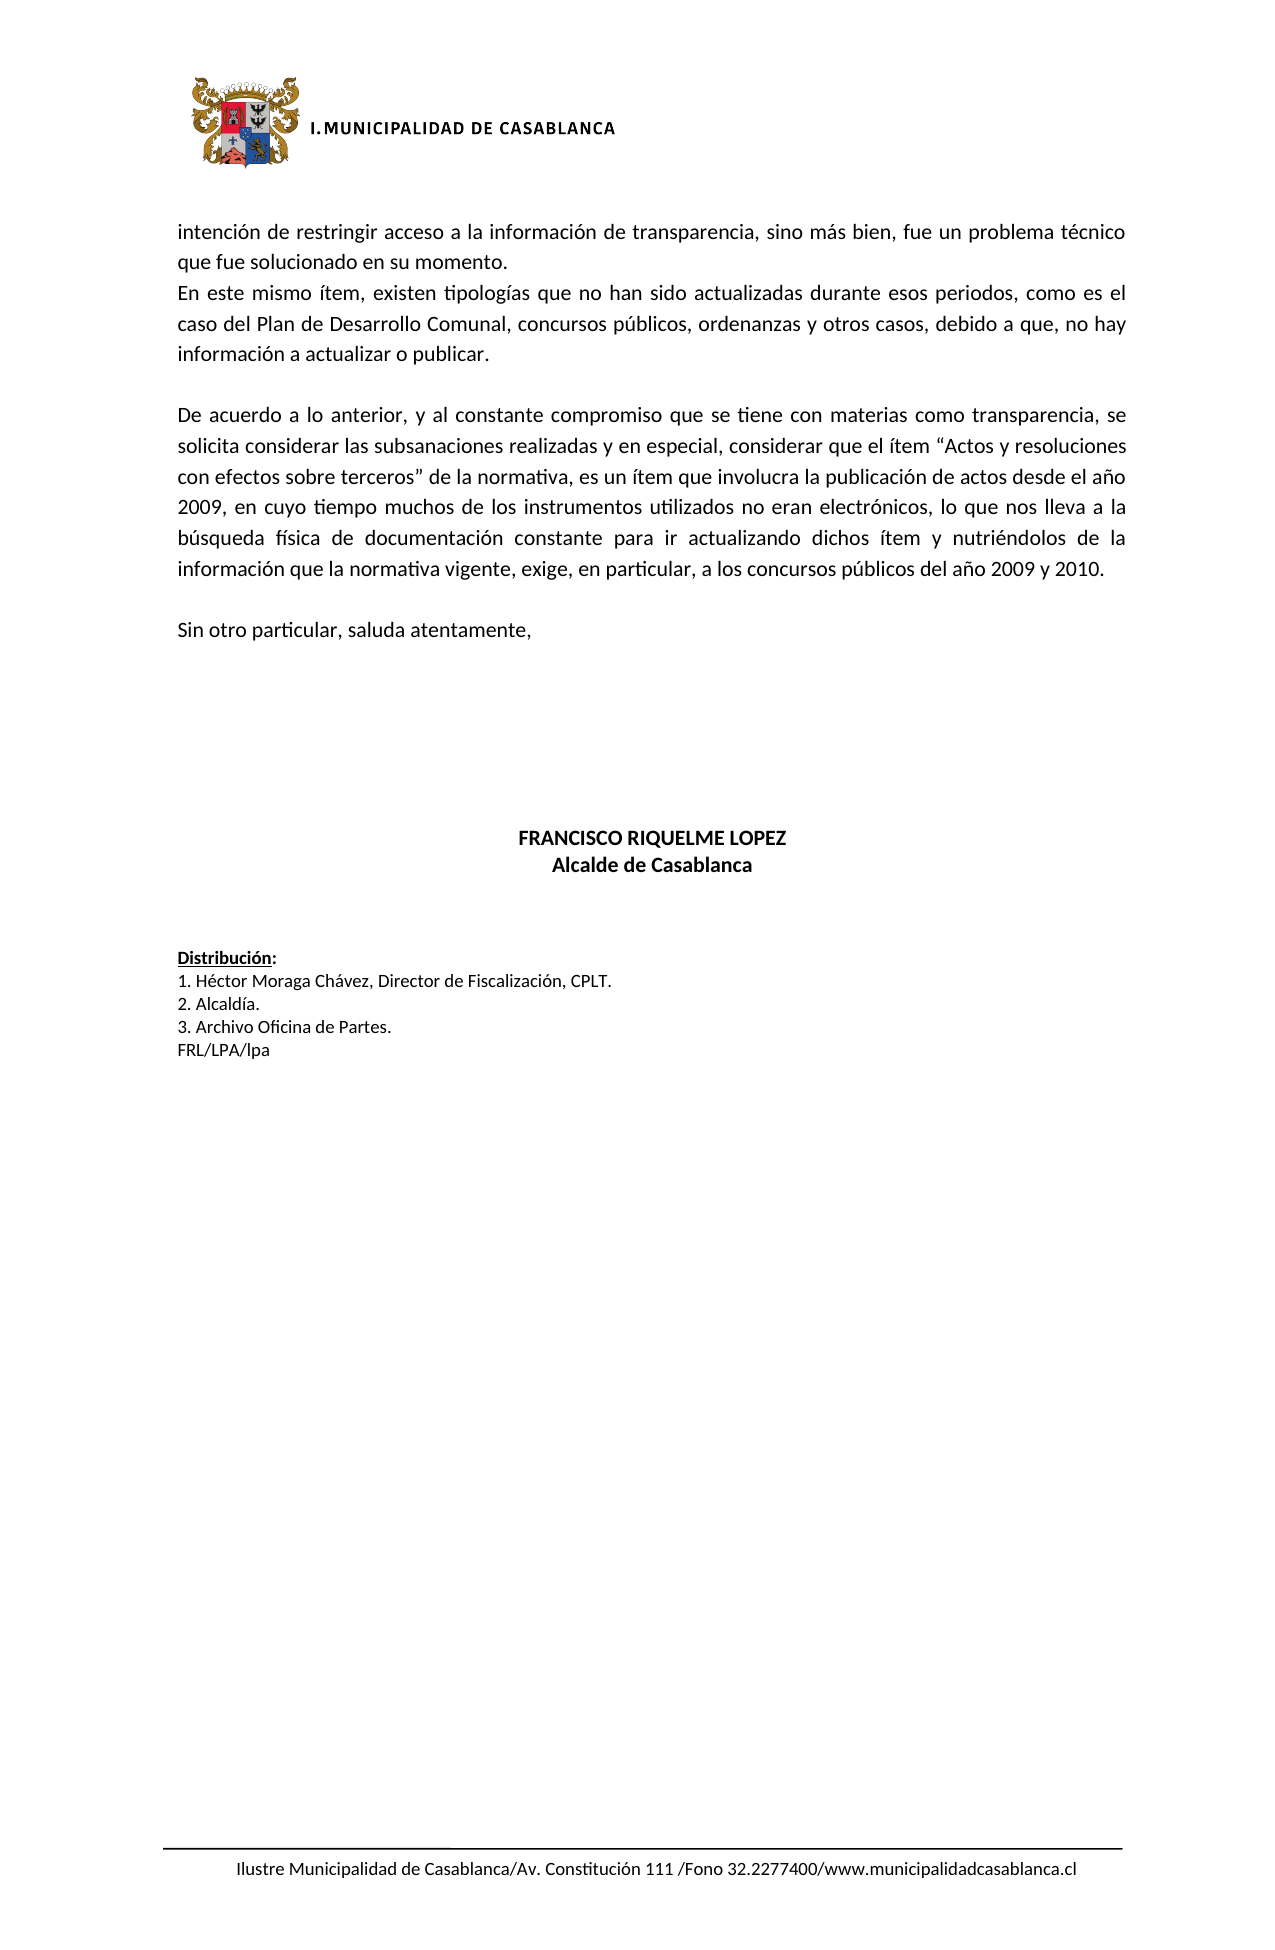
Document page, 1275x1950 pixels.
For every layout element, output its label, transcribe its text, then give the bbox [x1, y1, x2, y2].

text Alcalde de Casablanca [177, 851, 1127, 878]
text Distribución: [177, 947, 1127, 969]
text FRL/LPA/lpa [177, 1038, 1127, 1061]
text En este mismo ítem, existen tipologías que no han sido actualizadas durante esos periodos, como es el caso del Plan de Desarrollo Comunal, concursos públicos, ordenanzas y otros casos, debido a que, no hay información a actualizar o publicar. [177, 279, 1127, 367]
text Sin otro particular, saluda atentamente, [177, 616, 1127, 643]
text 3. Archivo Oficina de Partes. [177, 1015, 1127, 1038]
text 2. Alcaldía. [177, 992, 1127, 1015]
picture [177, 28, 632, 218]
text 1. Héctor Moraga Chávez, Director de Fiscalización, CPLT. [177, 969, 1127, 992]
text FRANCISCO RIQUELME LOPEZ [177, 824, 1127, 851]
text De acuerdo a lo anterior, y al constante compromiso que se tiene con materias como transparencia, se solicita considerar las subsanaciones realizadas y en especial, considerar que el ítem “Actos y resoluciones con efectos sobre terceros” de la normativa, es un ítem que involucra la publicación de actos desde el año 2009, en cuyo tiempo muchos de los instrumentos utilizados no eran electrónicos, lo que nos lleva a la búsqueda física de documentación constante para ir actualizando dichos ítem y nutriéndolos de la información que la normativa vigente, exige, en particular, a los concursos públicos del año 2009 y 2010. [177, 402, 1127, 581]
